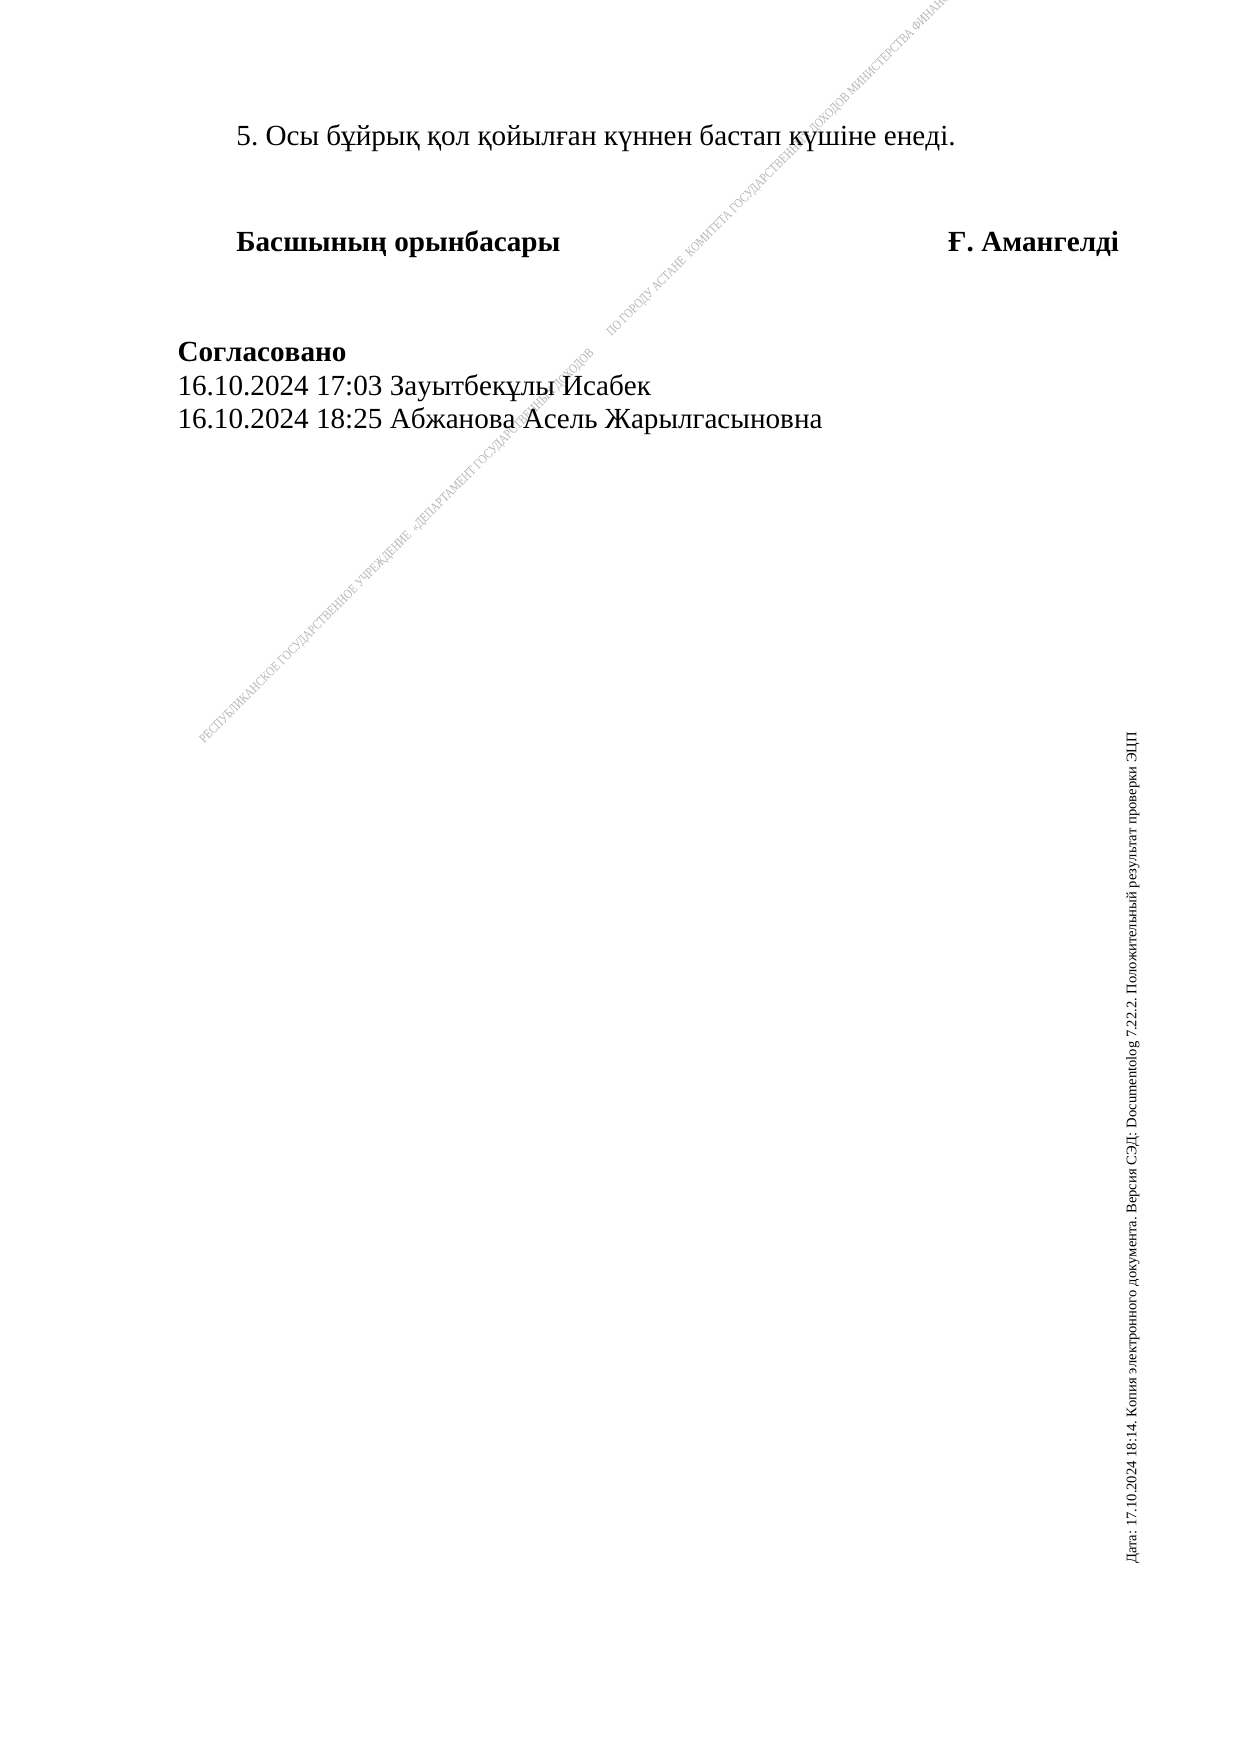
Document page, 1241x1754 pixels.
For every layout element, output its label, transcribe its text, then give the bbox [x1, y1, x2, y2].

text Басшының орынбасары Ғ. Амангелді [177, 224, 1152, 257]
text 16.10.2024 18:25 Абжанова Асель Жарылгасыновна [177, 401, 1152, 435]
text Согласовано [177, 334, 1152, 368]
text 16.10.2024 17:03 Зауытбекұлы Исабек [177, 368, 1152, 401]
text 5. Осы бұйрық қол қойылған күннен бастап күшіне енеді. [177, 118, 1152, 152]
